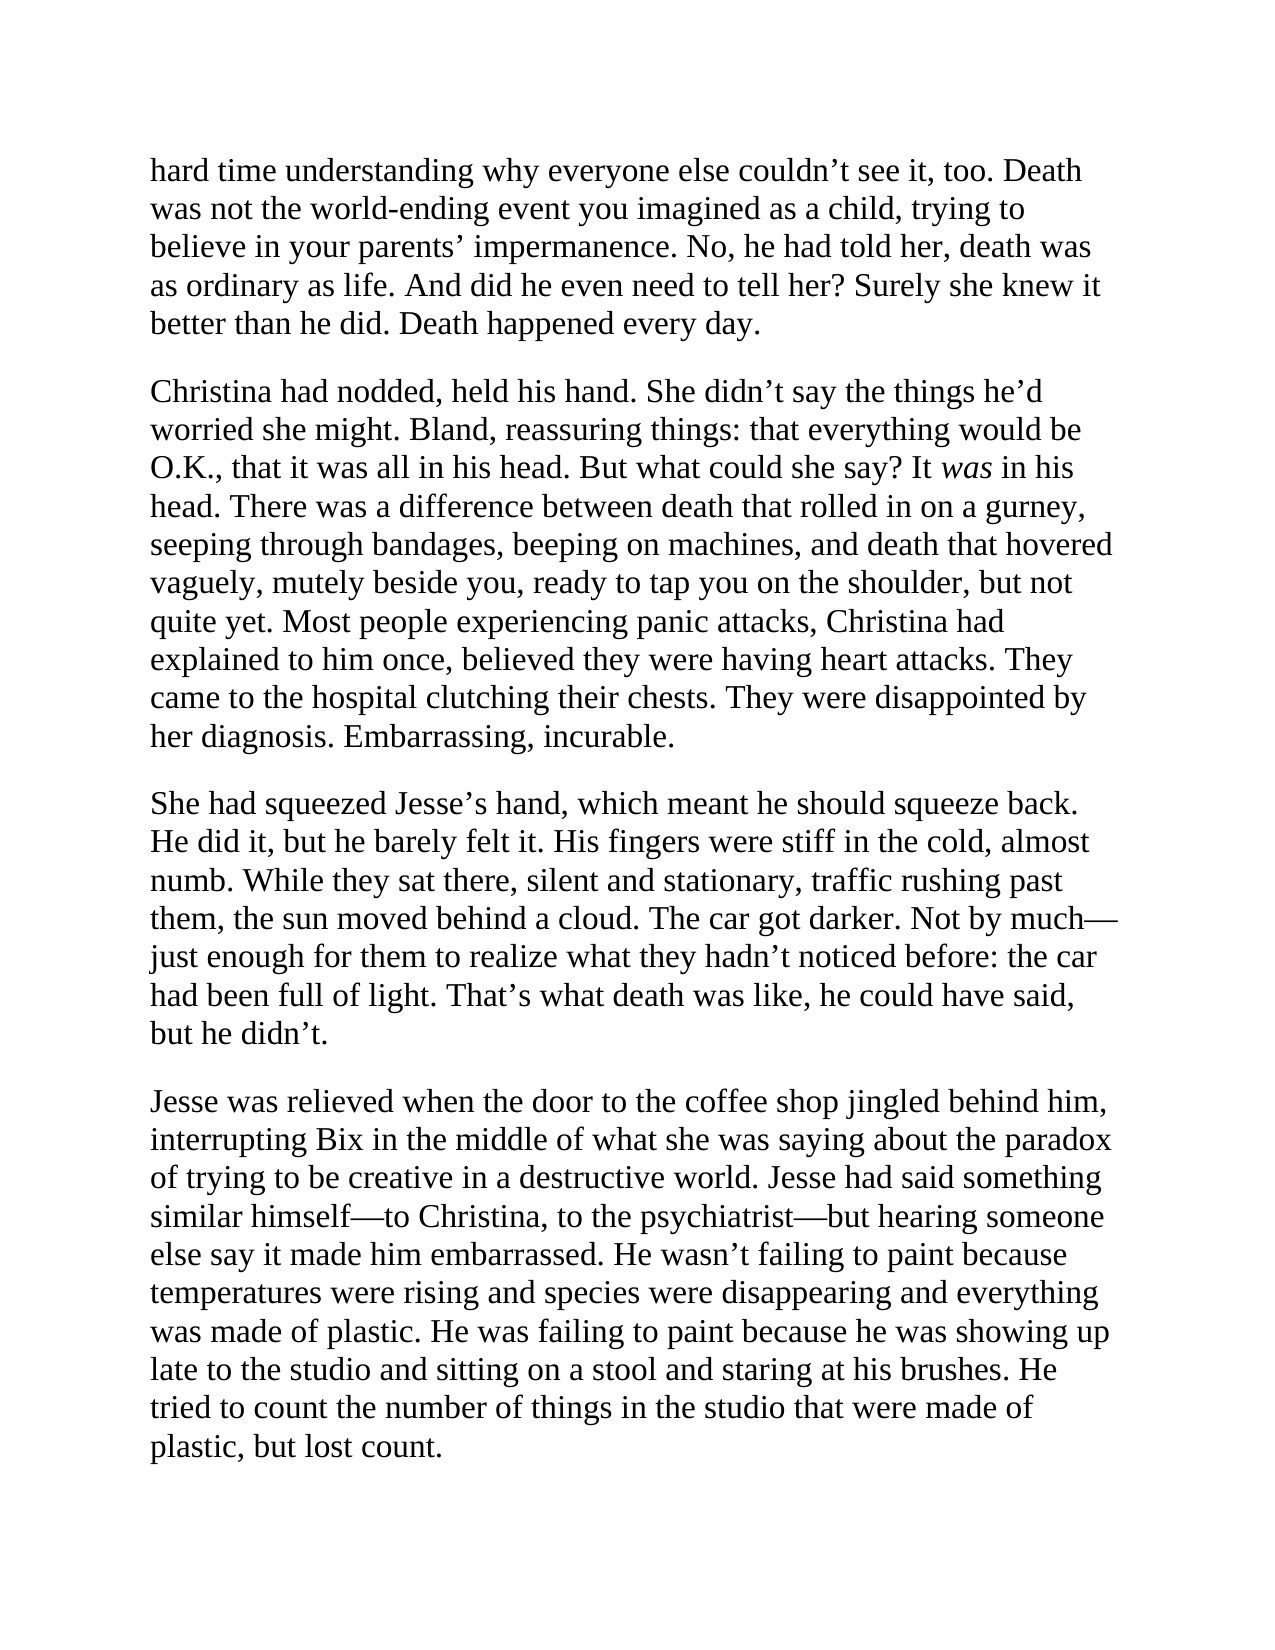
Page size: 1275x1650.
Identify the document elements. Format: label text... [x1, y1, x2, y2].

text She had squeezed Jesse’s hand, which meant he should squeeze back. He did it, but he barely felt it. His fingers were stiff in the cold, almost numb. While they sat there, silent and stationary, traffic rushing past them, the sun moved behind a cloud. The car got darker. Not by much—just enough for them to realize what they hadn’t noticed before: the car had been full of light. That’s what death was like, he could have said, but he didn’t. [150, 783, 1125, 1052]
text Jesse was relieved when the door to the coffee shop jingled behind him, interrupting Bix in the middle of what she was saying about the paradox of trying to be creative in a destructive world. Jesse had said something similar himself—to Christina, to the psychiatrist—but hearing someone else say it made him embarrassed. He wasn’t failing to paint because temperatures were rising and species were disappearing and everything was made of plastic. He was failing to paint because he was showing up late to the studio and sitting on a stool and staring at his brushes. He tried to count the number of things in the studio that were made of plastic, but lost count. [150, 1081, 1125, 1464]
text Christina had nodded, held his hand. She didn’t say the things he’d worried she might. Bland, reassuring things: that everything would be O.K., that it was all in his head. But what could she say? It was in his head. There was a difference between death that rolled in on a gurney, seeping through bandages, beeping on machines, and death that hovered vaguely, mutely beside you, ready to tap you on the shoulder, but not quite yet. Most people experiencing panic attacks, Christina had explained to him once, believed they were having heart attacks. They came to the hospital clutching their chests. They were disappointed by her diagnosis. Embarrassing, incurable. [150, 371, 1125, 754]
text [150, 150, 1125, 342]
